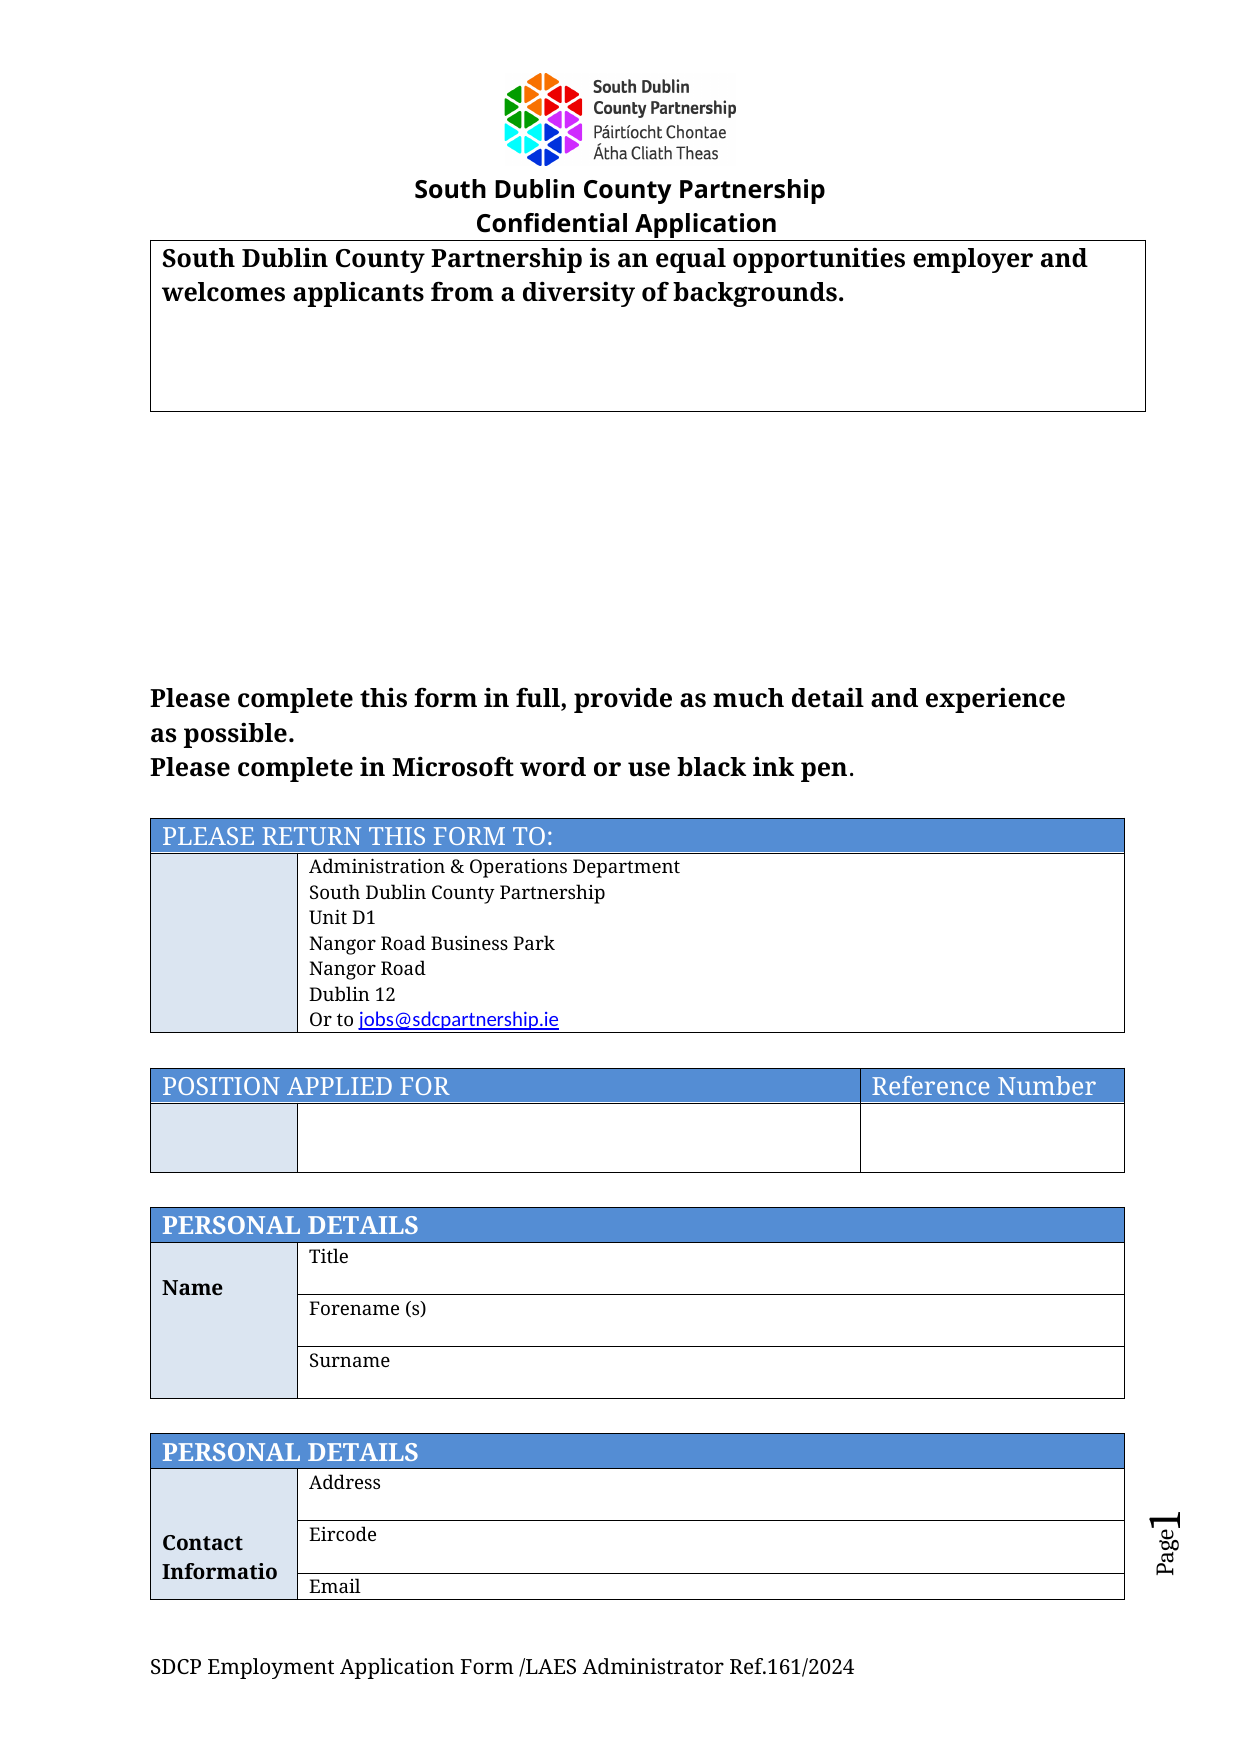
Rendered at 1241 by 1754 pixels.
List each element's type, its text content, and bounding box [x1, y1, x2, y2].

table_cell [861, 1104, 1124, 1172]
table_cell Title [298, 1243, 1124, 1294]
table_cell Administration & Operations Department South Dublin County Partnership Unit D1 Nangor Road Business Park Nangor Road Dublin 12 Or to jobs@sdcpartnership.ie [298, 854, 1124, 1032]
table_cell [151, 854, 297, 1032]
table_cell Contact Information [151, 1469, 297, 1599]
table_header POSITION APPLIED FOR [151, 1069, 860, 1102]
table_header Reference Number [861, 1069, 1124, 1102]
table_cell Address [298, 1469, 1124, 1520]
table_header PLEASE RETURN THIS FORM TO: [151, 819, 1124, 852]
table_cell Email [298, 1574, 1124, 1599]
table_cell Surname [298, 1347, 1124, 1398]
text Please complete this form in full, provide as much detail and experience as possible. [150, 681, 1090, 749]
picture [504, 73, 736, 166]
table_cell [298, 1104, 860, 1172]
table_cell Eircode [298, 1521, 1124, 1572]
table_header PERSONAL DETAILS [151, 1208, 1124, 1242]
text Please complete in Microsoft word or use black ink pen. [150, 749, 1090, 783]
table_header PERSONAL DETAILS [151, 1434, 1124, 1468]
table_cell Forename (s) [298, 1295, 1124, 1346]
table_cell [151, 1104, 297, 1172]
table_cell Name [151, 1243, 297, 1398]
